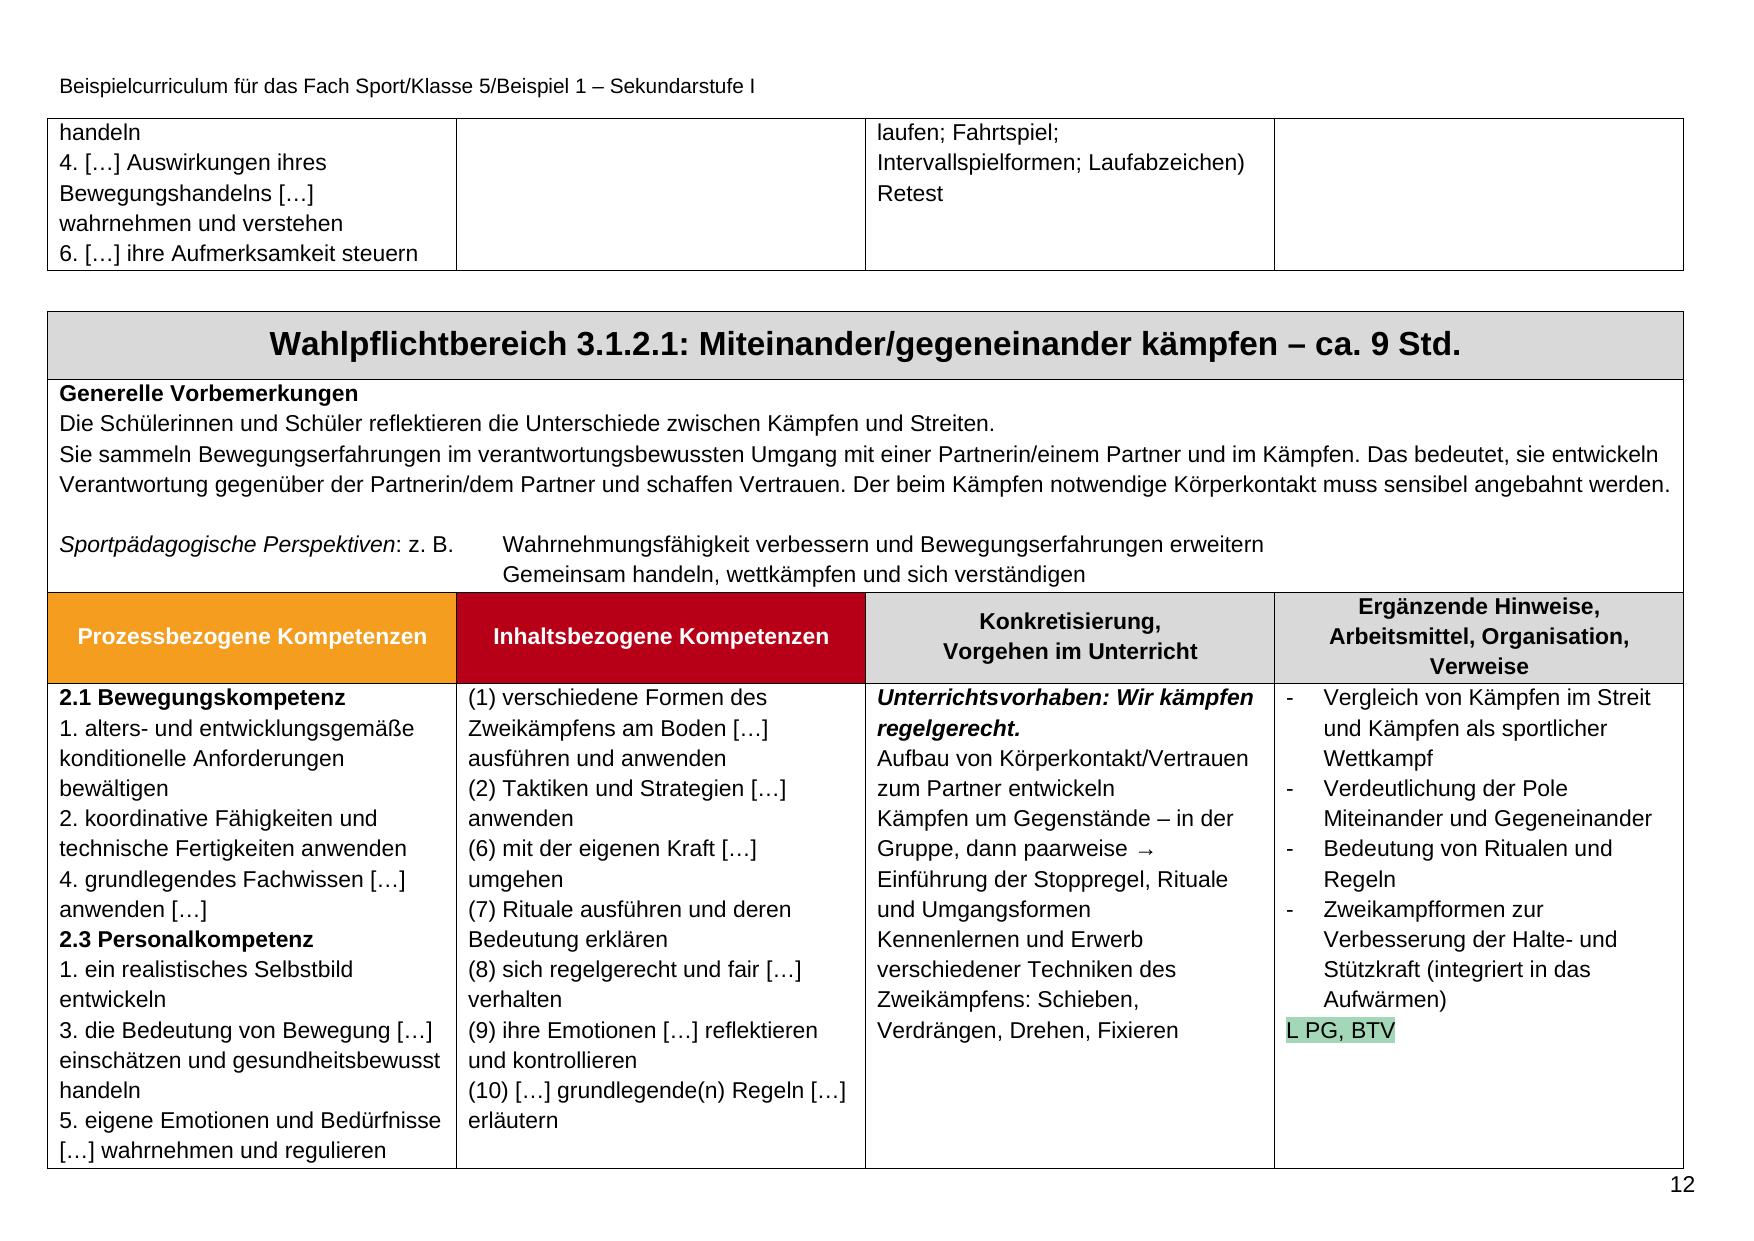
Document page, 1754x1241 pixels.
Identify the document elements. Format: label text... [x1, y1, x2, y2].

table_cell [866, 119, 1274, 270]
table_cell Generelle Vorbemerkungen Die Schülerinnen und Schüler reflektieren die Unterschiede zwischen Kämpfen und Streiten. Sie sammeln Bewegungserfahrungen im verantwortungsbewussten Umgang mit einer Partnerin/einem Partner und im Kämpfen. Das bedeutet, sie entwickeln Verantwortung gegenüber der Partnerin/dem Partner und schaffen Vertrauen. Der beim Kämpfen notwendige Körperkontakt muss sensibel angebahnt werden. Sportpädagogische Perspektiven: z. B. Wahrnehmungsfähigkeit verbessern und Bewegungserfahrungen erweitern Gemeinsam handeln, wettkämpfen und sich verständigen [48, 380, 1683, 592]
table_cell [457, 684, 865, 1168]
table_cell Inhaltsbezogene Kompetenzen [457, 593, 865, 683]
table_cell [866, 684, 1274, 1168]
table_cell Prozessbezogene Kompetenzen [48, 593, 456, 683]
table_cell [457, 119, 865, 270]
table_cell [1275, 119, 1683, 270]
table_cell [48, 684, 456, 1168]
table_header Wahlpflichtbereich 3.1.2.1: Miteinander/gegeneinander kämpfen – ca. 9 Std. [48, 312, 1683, 379]
table_cell Ergänzende Hinweise, Arbeitsmittel, Organisation, Verweise [1275, 593, 1683, 683]
table_cell Konkretisierung, Vorgehen im Unterricht [866, 593, 1274, 683]
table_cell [48, 119, 456, 270]
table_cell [1275, 684, 1683, 1168]
